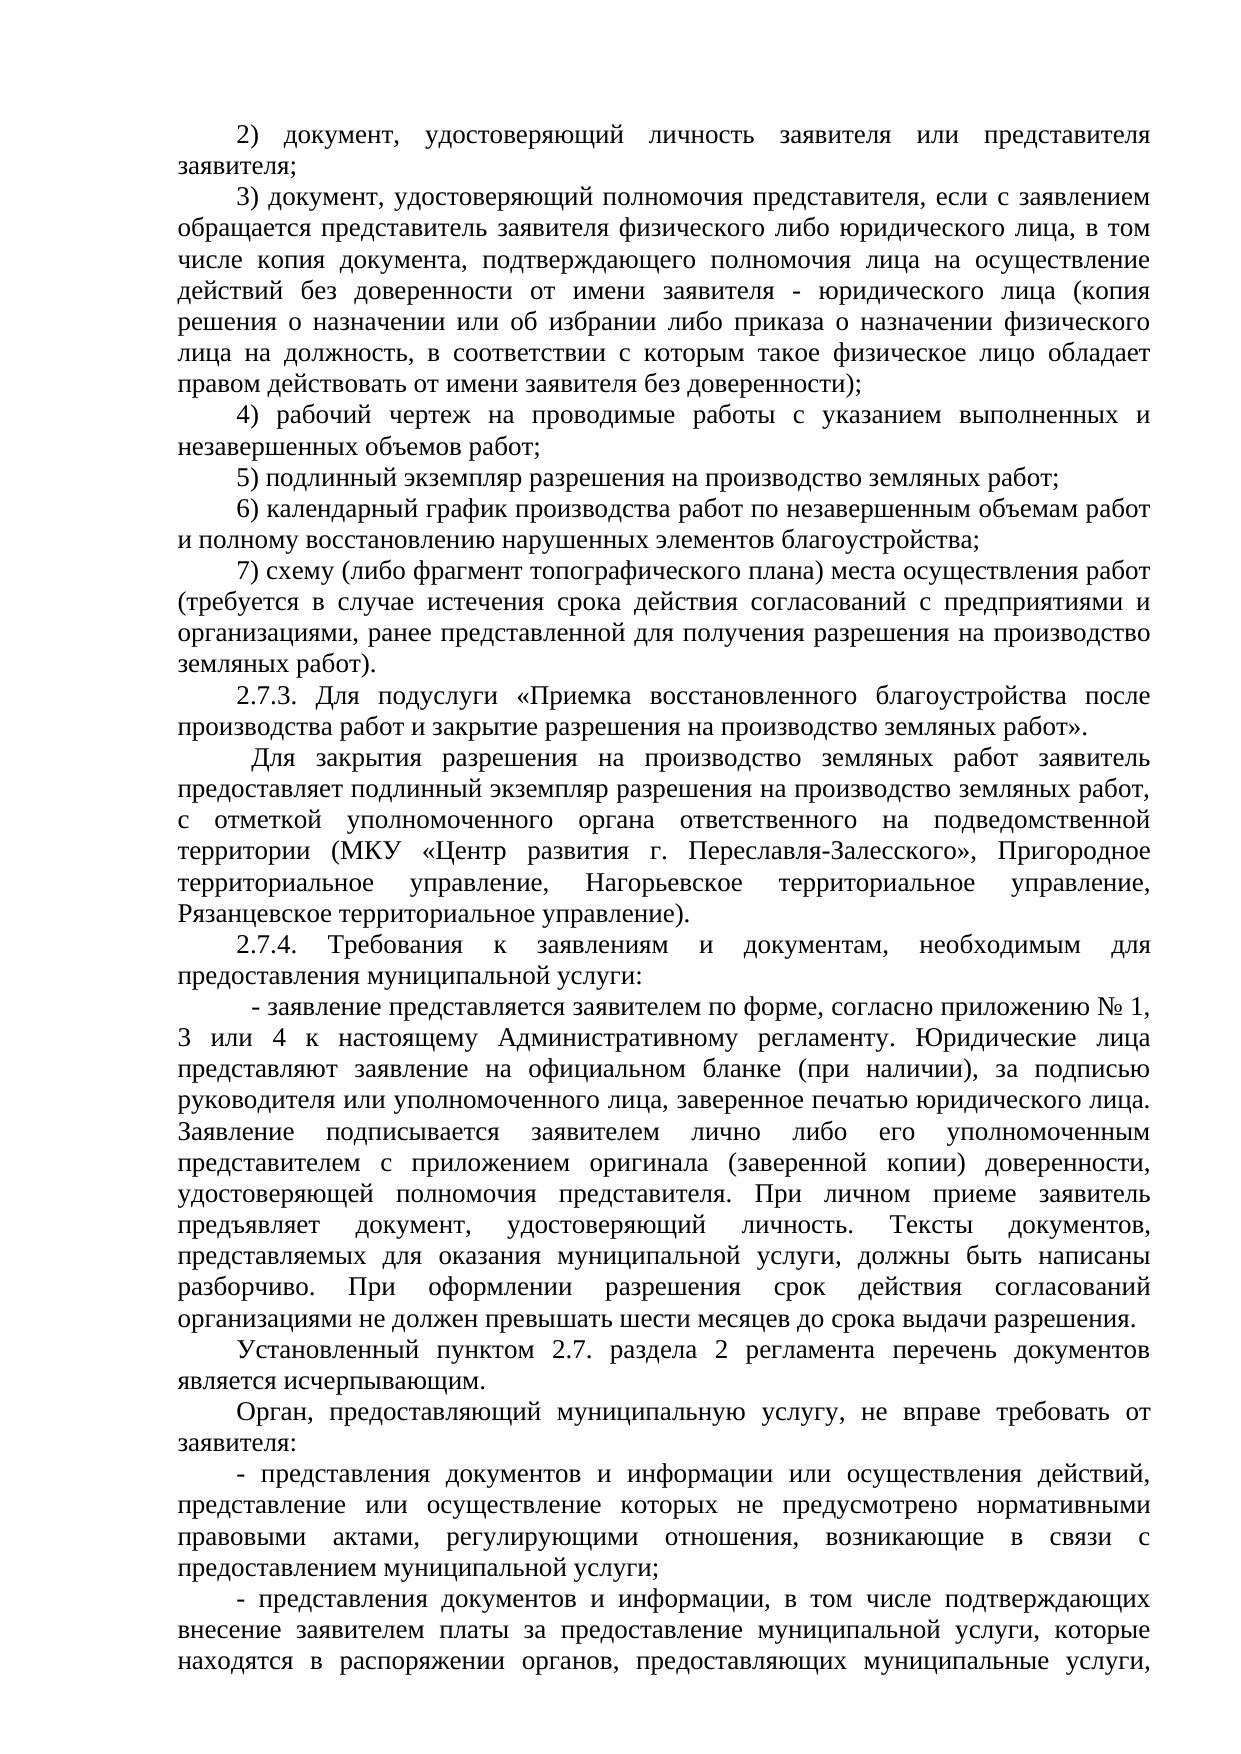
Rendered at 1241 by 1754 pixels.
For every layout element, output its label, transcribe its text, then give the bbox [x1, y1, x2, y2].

list 2) документ, удостоверяющий личность заявителя или представителя заявителя; [177, 118, 1152, 180]
list 2.7.3. Для подуслуги «Приемка восстановленного благоустройства после производства работ и закрытие разрешения на производство земляных работ». [177, 679, 1152, 741]
list 2.7.4. Требования к заявлениям и документам, необходимым для предоставления муниципальной услуги: [177, 928, 1152, 990]
list 3) документ, удостоверяющий полномочия представителя, если с заявлением обращается представитель заявителя физического либо юридического лица, в том числе копия документа, подтверждающего полномочия лица на осуществление действий без доверенности от имени заявителя - юридического лица (копия решения о назначении или об избрании либо приказа о назначении физического лица на должность, в соответствии с которым такое физическое лицо обладает правом действовать от имени заявителя без доверенности); [177, 180, 1152, 398]
list 4) рабочий чертеж на проводимые работы с указанием выполненных и незавершенных объемов работ; [177, 398, 1152, 461]
list - заявление представляется заявителем по форме, согласно приложению № 1, 3 или 4 к настоящему Административному регламенту. Юридические лица представляют заявление на официальном бланке (при наличии), за подписью руководителя или уполномоченного лица, заверенное печатью юридического лица. Заявление подписывается заявителем лично либо его уполномоченным представителем с приложением оригинала (заверенной копии) доверенности, удостоверяющей полномочия представителя. При личном приеме заявитель предъявляет документ, удостоверяющий личность. Тексты документов, представляемых для оказания муниципальной услуги, должны быть написаны разборчиво. При оформлении разрешения срок действия согласований организациями не должен превышать шести месяцев до срока выдачи разрешения. [177, 990, 1152, 1333]
list 7) схему (либо фрагмент топографического плана) места осуществления работ (требуется в случае истечения срока действия согласований с предприятиями и организациями, ранее представленной для получения разрешения на производство земляных работ). [177, 554, 1152, 679]
list - представления документов и информации или осуществления действий, представление или осуществление которых не предусмотрено нормативными правовыми актами, регулирующими отношения, возникающие в связи с предоставлением муниципальной услуги; [177, 1457, 1152, 1582]
list 5) подлинный экземпляр разрешения на производство земляных работ; [177, 461, 1152, 492]
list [177, 1582, 1152, 1675]
list Орган, предоставляющий муниципальную услугу, не вправе требовать от заявителя: [177, 1395, 1152, 1457]
list Для закрытия разрешения на производство земляных работ заявитель предоставляет подлинный экземпляр разрешения на производство земляных работ, с отметкой уполномоченного органа ответственного на подведомственной территории (МКУ «Центр развития г. Переславля-Залесского», Пригородное территориальное управление, Нагорьевское территориальное управление, Рязанцевское территориальное управление). [177, 741, 1152, 928]
list Установленный пунктом 2.7. раздела 2 регламента перечень документов является исчерпывающим. [177, 1333, 1152, 1395]
list 6) календарный график производства работ по незавершенным объемам работ и полному восстановлению нарушенных элементов благоустройства; [177, 492, 1152, 554]
